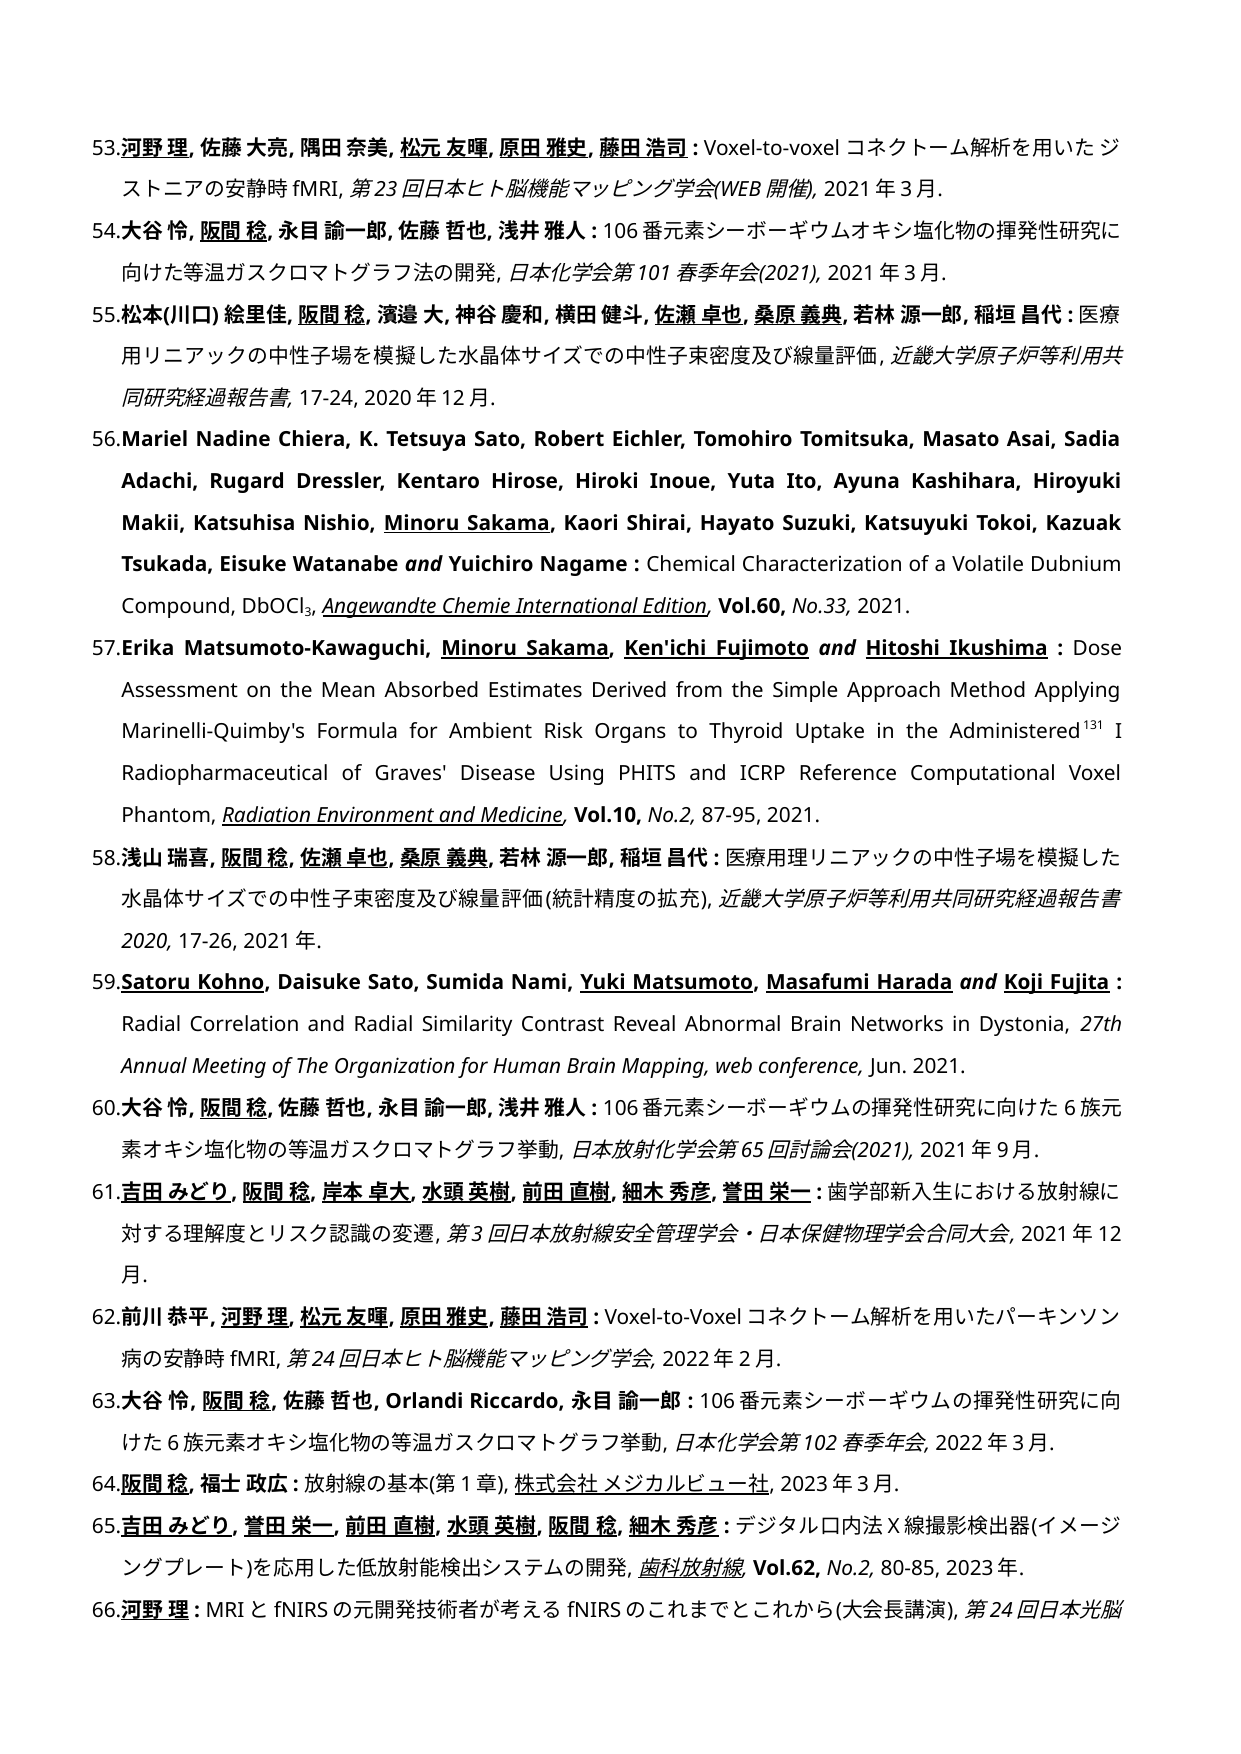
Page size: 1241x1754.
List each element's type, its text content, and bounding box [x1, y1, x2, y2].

list 前川 恭平, 河野 理, 松元 友暉, 原田 雅史, 藤田 浩司 : Voxel-to-Voxelコネクトーム解析を用いたパーキンソン病の安静時fMRI, 第24回日本ヒト脳機能マッピング学会, 2022年2月. [92, 1295, 1122, 1378]
list 吉田 みどり, 誉田 栄一, 前田 直樹, 水頭 英樹, 阪間 稔, 細木 秀彦 : デジタル口内法X線撮影検出器(イメージングプレート)を応用した低放射能検出システムの開発, 歯科放射線, Vol.62, No.2, 80-85, 2023年. [92, 1503, 1122, 1587]
list 河野 理, 佐藤 大亮, 隅田 奈美, 松元 友暉, 原田 雅史, 藤田 浩司 : Voxel-to-voxel コネクトーム解析を用いた ジストニアの安静時fMRI, 第23回日本ヒト脳機能マッピング学会(WEB開催), 2021年3月. [92, 125, 1122, 209]
list 大谷 怜, 阪間 稔, 永目 諭一郎, 佐藤 哲也, 浅井 雅人 : 106番元素シーボーギウムオキシ塩化物の揮発性研究に向けた等温ガスクロマトグラフ法の開発, 日本化学会第101春季年会(2021), 2021年3月. [92, 209, 1122, 292]
list Mariel Nadine Chiera, K. Tetsuya Sato, Robert Eichler, Tomohiro Tomitsuka, Masato Asai, Sadia Adachi, Rugard Dressler, Kentaro Hirose, Hiroki Inoue, Yuta Ito, Ayuna Kashihara, Hiroyuki Makii, Katsuhisa Nishio, Minoru Sakama, Kaori Shirai, Hayato Suzuki, Katsuyuki Tokoi, Kazuak Tsukada, Eisuke Watanabe and Yuichiro Nagame : Chemical Characterization of a Volatile Dubnium Compound, DbOCl3, Angewandte Chemie International Edition, Vol.60, No.33, 2021. [92, 417, 1122, 626]
list Erika Matsumoto-Kawaguchi, Minoru Sakama, Ken'ichi Fujimoto and Hitoshi Ikushima : Dose Assessment on the Mean Absorbed Estimates Derived from the Simple Approach Method Applying Marinelli-Quimby's Formula for Ambient Risk Organs to Thyroid Uptake in the Administered131 I Radiopharmaceutical of Graves' Disease Using PHITS and ICRP Reference Computational Voxel Phantom, Radiation Environment and Medicine, Vol.10, No.2, 87-95, 2021. [92, 626, 1122, 835]
list Satoru Kohno, Daisuke Sato, Sumida Nami, Yuki Matsumoto, Masafumi Harada and Koji Fujita : Radial Correlation and Radial Similarity Contrast Reveal Abnormal Brain Networks in Dystonia, 27th Annual Meeting of The Organization for Human Brain Mapping, web conference, Jun. 2021. [92, 961, 1122, 1086]
list 大谷 怜, 阪間 稔, 佐藤 哲也, 永目 諭一郎, 浅井 雅人 : 106番元素シーボーギウムの揮発性研究に向けた6族元素オキシ塩化物の等温ガスクロマトグラフ挙動, 日本放射化学会第65回討論会(2021), 2021年9月. [92, 1086, 1122, 1169]
list 松本(川口) 絵里佳, 阪間 稔, 濱邉 大, 神谷 慶和, 横田 健斗, 佐瀬 卓也, 桑原 義典, 若林 源一郎, 稲垣 昌代 : 医療用リニアックの中性子場を模擬した水晶体サイズでの中性子束密度及び線量評価, 近畿大学原子炉等利用共同研究経過報告書, 17-24, 2020年12月. [92, 292, 1122, 417]
list 阪間 稔, 福士 政広 : 放射線の基本(第1章), 株式会社 メジカルビュー社, 2023年3月. [92, 1462, 1122, 1503]
list 大谷 怜, 阪間 稔, 佐藤 哲也, Orlandi Riccardo, 永目 諭一郎 : 106番元素シーボーギウムの揮発性研究に向けた6族元素オキシ塩化物の等温ガスクロマトグラフ挙動, 日本化学会第102春季年会, 2022年3月. [92, 1378, 1122, 1462]
list 浅山 瑞喜, 阪間 稔, 佐瀬 卓也, 桑原 義典, 若林 源一郎, 稲垣 昌代 : 医療用理リニアックの中性子場を模擬した水晶体サイズでの中性子束密度及び線量評価(統計精度の拡充), 近畿大学原子炉等利用共同研究経過報告書2020, 17-26, 2021年. [92, 835, 1122, 961]
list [92, 1587, 1122, 1629]
list 吉田 みどり, 阪間 稔, 岸本 卓大, 水頭 英樹, 前田 直樹, 細木 秀彦, 誉田 栄一 : 歯学部新入生における放射線に対する理解度とリスク認識の変遷, 第3回日本放射線安全管理学会・日本保健物理学会合同大会, 2021年12月. [92, 1169, 1122, 1295]
